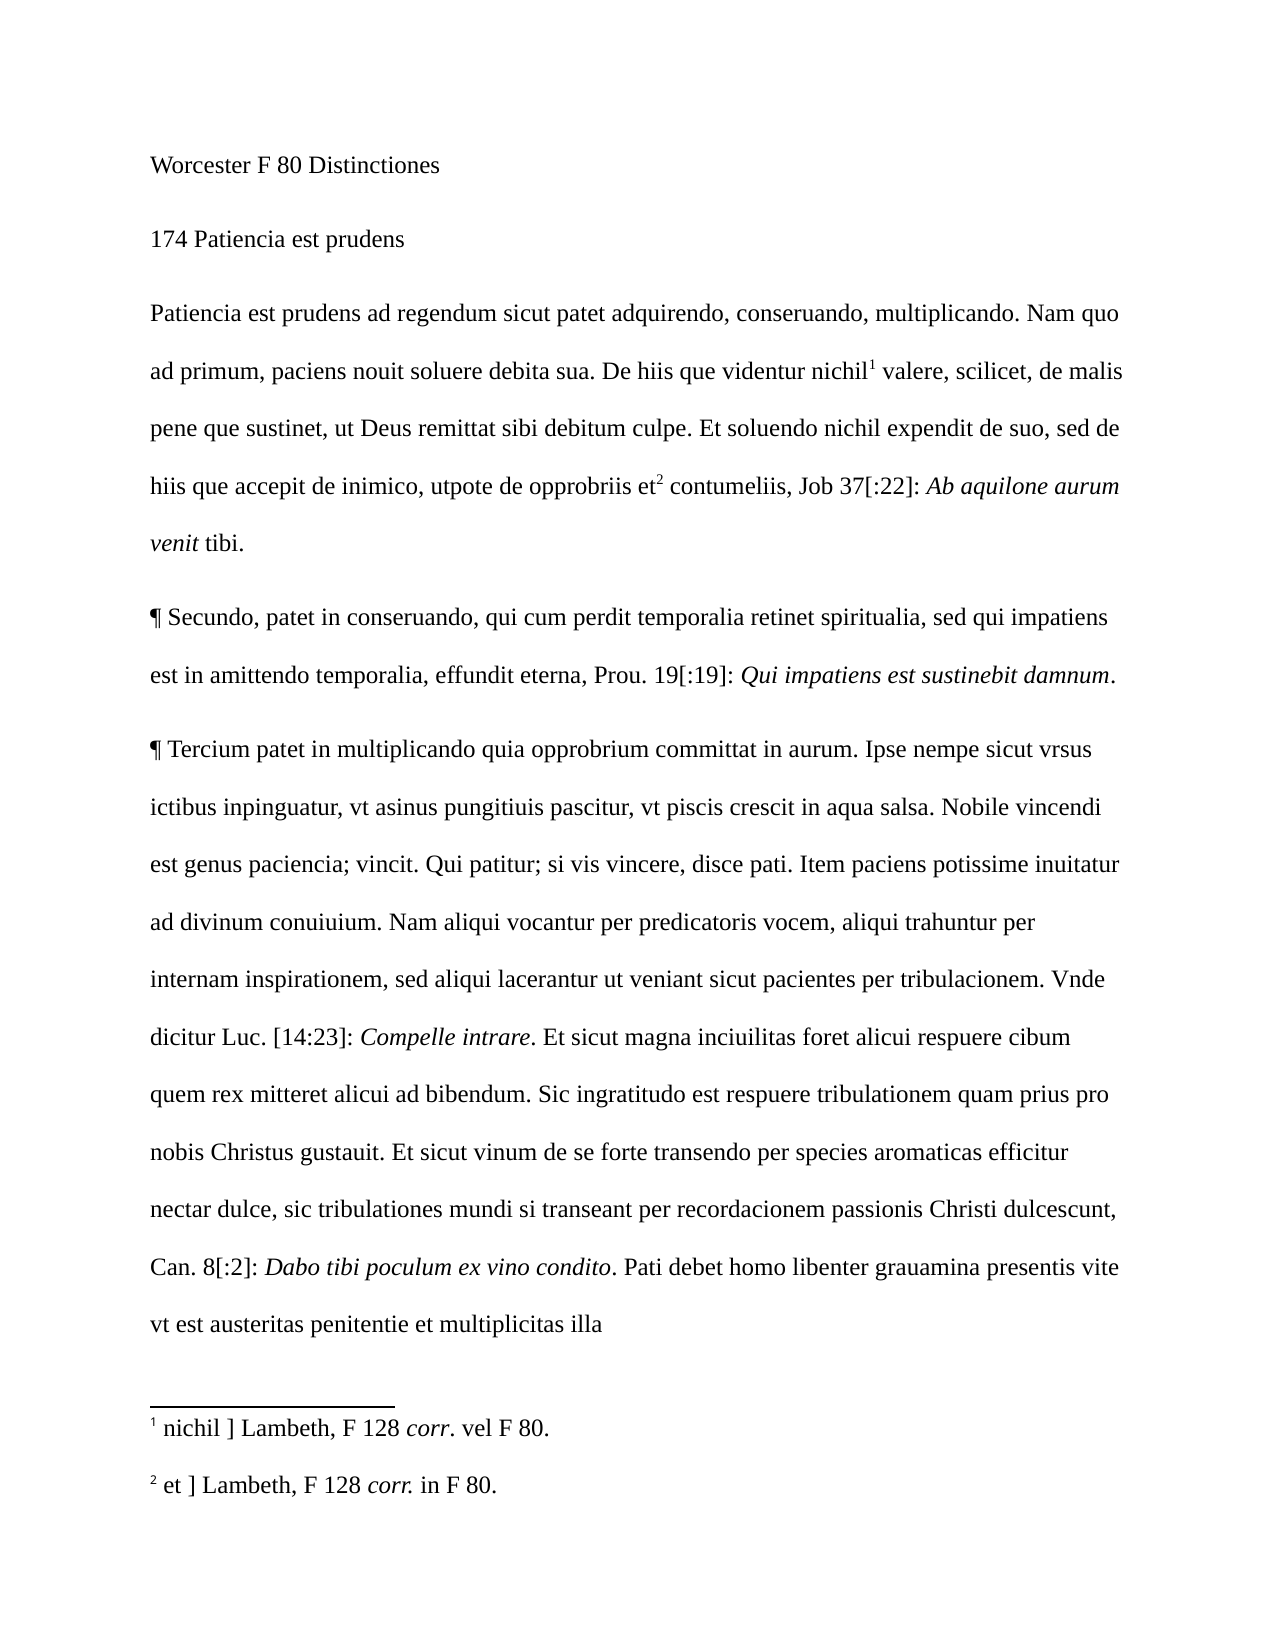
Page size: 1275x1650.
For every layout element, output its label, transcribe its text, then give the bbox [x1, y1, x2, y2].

text ¶ Secundo, patet in conseruando, qui cum perdit temporalia retinet spiritualia, sed qui impatiens est in amittendo temporalia, effundit eterna, Prou. 19[:19]: Qui impatiens est sustinebit damnum. [150, 602, 1125, 689]
text ¶ Tercium patet in multiplicando quia opprobrium committat in aurum. Ipse nempe sicut vrsus ictibus inpinguatur, vt asinus pungitiuis pascitur, vt piscis crescit in aqua salsa. Nobile vincendi est genus paciencia; vincit. Qui patitur; si vis vincere, disce pati. Item paciens potissime inuitatur ad divinum conuiuium. Nam aliqui vocantur per predicatoris vocem, aliqui trahuntur per internam inspirationem, sed aliqui lacerantur ut veniant sicut pacientes per tribulacionem. Vnde dicitur Luc. [14:23]: Compelle intrare. Et sicut magna inciuilitas foret alicui respuere cibum quem rex mitteret alicui ad bibendum. Sic ingratitudo est respuere tribulationem quam prius pro nobis Christus gustauit. Et sicut vinum de se forte transendo per species aromaticas efficitur nectar dulce, sic tribulationes mundi si transeant per recordacionem passionis Christi dulcescunt, Can. 8[:2]: Dabo tibi poculum ex vino condito. Pati debet homo libenter grauamina presentis vite vt est austeritas penitentie et multiplicitas illa [150, 734, 1125, 1338]
text Patiencia est prudens ad regendum sicut patet adquirendo, conseruando, multiplicando. Nam quo ad primum, paciens nouit soluere debita sua. De hiis que videntur nichil valere, scilicet, de malis pene que sustinet, ut Deus remittat sibi debitum culpe. Et soluendo nichil expendit de suo, sed de hiis que accepit de inimico, utpote de opprobriis et contumeliis, Job 37[:22]: Ab aquilone aurum venit tibi. [150, 298, 1125, 557]
text Worcester F 80 Distinctiones [150, 150, 1125, 179]
text 174 Patiencia est prudens [150, 224, 1125, 253]
